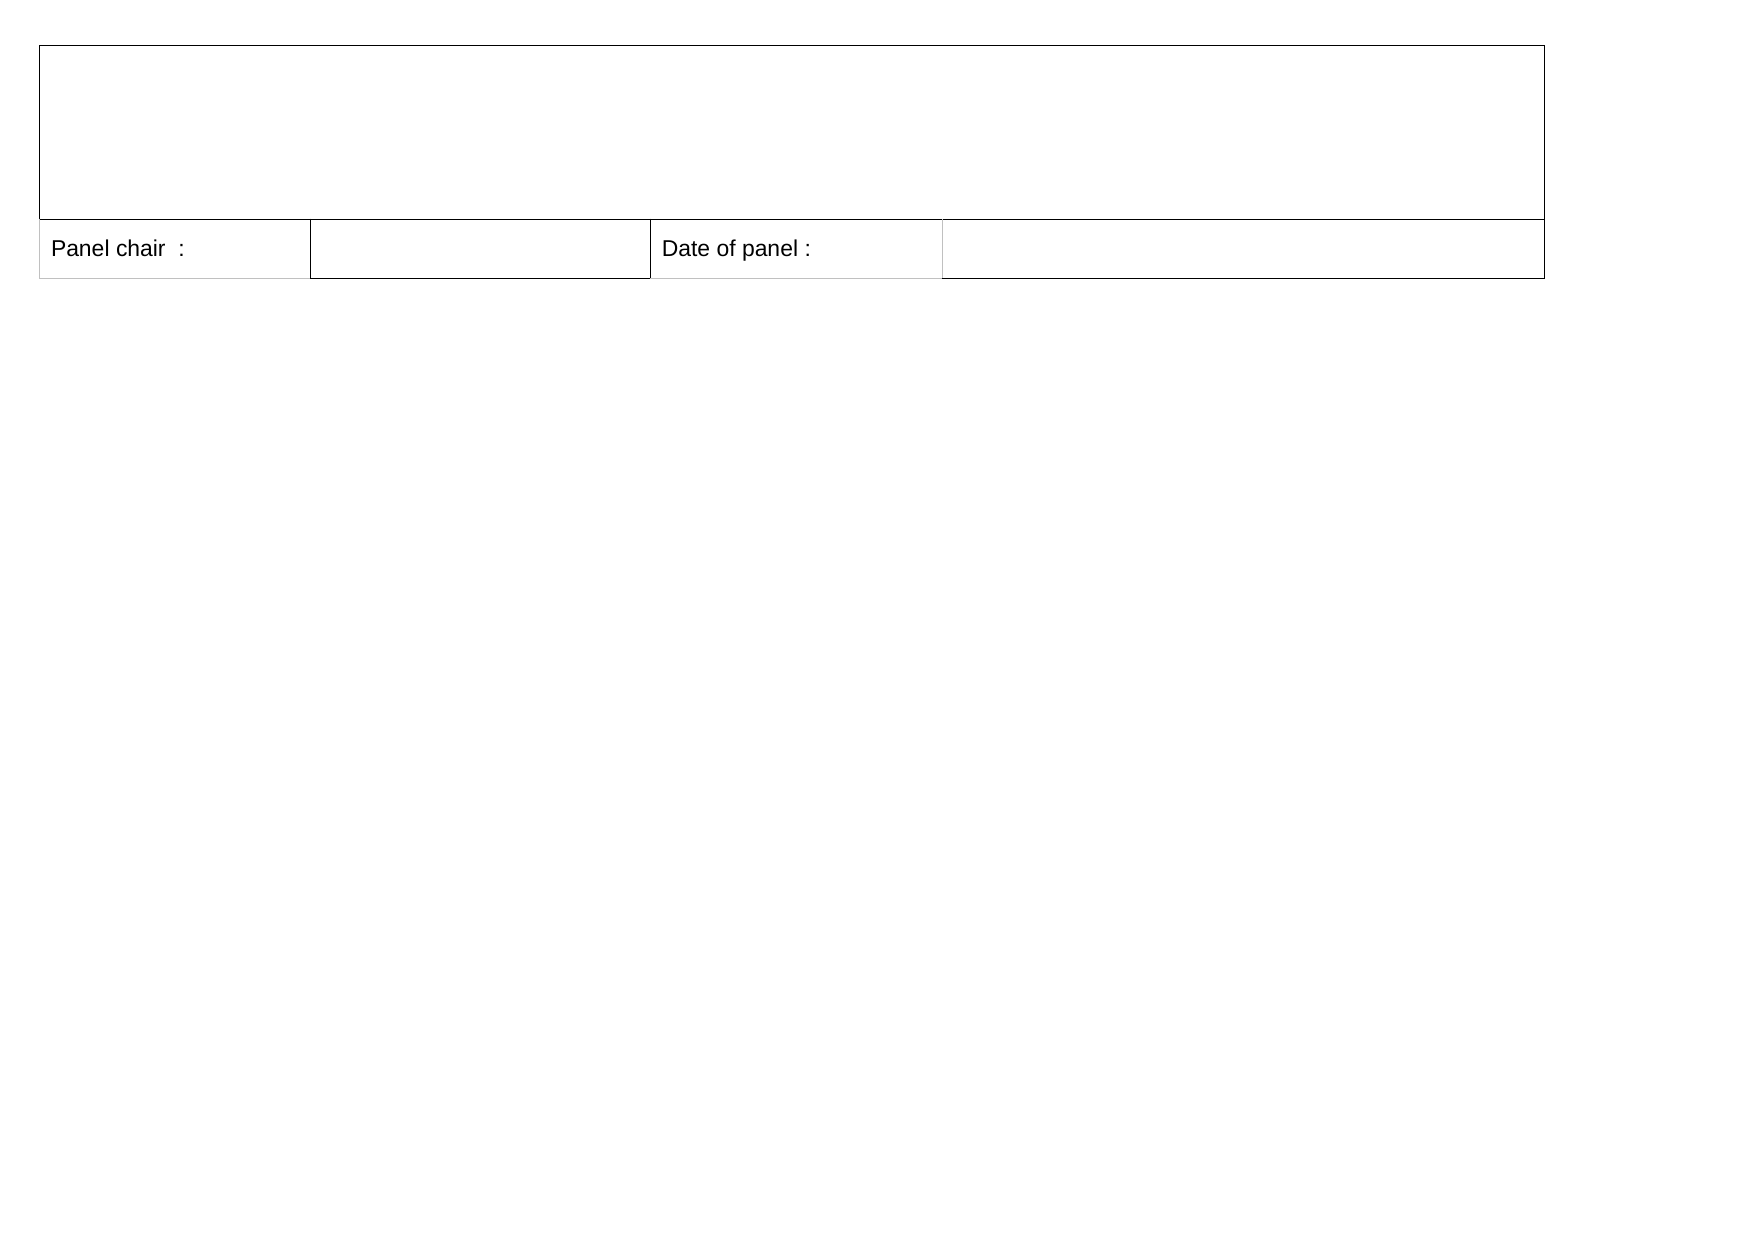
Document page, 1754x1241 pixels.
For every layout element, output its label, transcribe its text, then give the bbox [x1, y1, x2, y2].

table_cell [311, 220, 650, 278]
table_cell Date of panel : [651, 220, 942, 278]
table_cell [943, 220, 1544, 278]
table_cell Panel chair : [40, 220, 310, 278]
table_cell [40, 46, 1544, 218]
